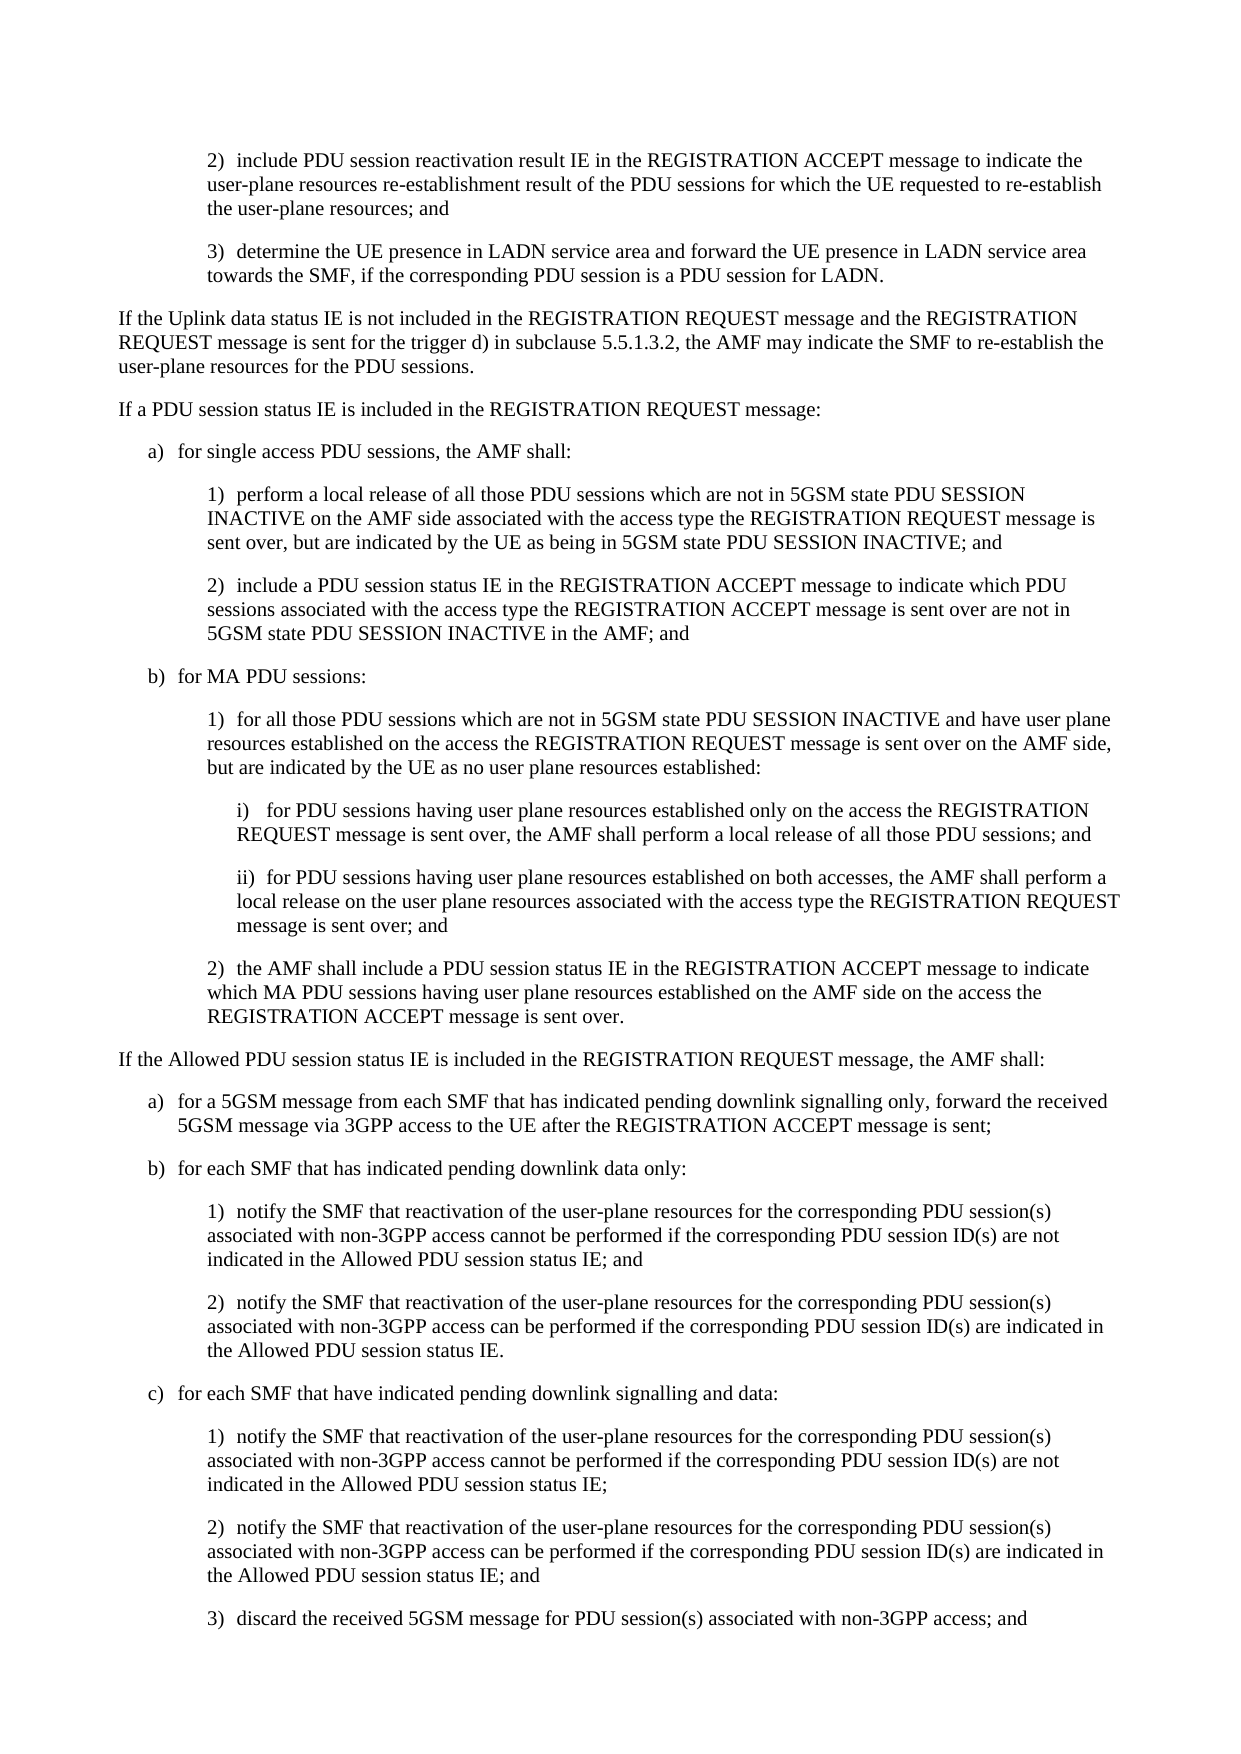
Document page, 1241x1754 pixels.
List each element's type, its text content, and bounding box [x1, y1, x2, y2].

text b) for MA PDU sessions: [148, 664, 1122, 688]
text i) for PDU sessions having user plane resources established only on the access the REGISTRATION REQUEST message is sent over, the AMF shall perform a local release of all those PDU sessions; and [236, 798, 1122, 846]
text a) for single access PDU sessions, the AMF shall: [148, 439, 1122, 463]
text If a PDU session status IE is included in the REGISTRATION REQUEST message: [118, 396, 1122, 421]
text 2) include a PDU session status IE in the REGISTRATION ACCEPT message to indicate which PDU sessions associated with the access type the REGISTRATION ACCEPT message is sent over are not in 5GSM state PDU SESSION INACTIVE in the AMF; and [207, 573, 1122, 645]
text 2) notify the SMF that reactivation of the user-plane resources for the corresponding PDU session(s) associated with non-3GPP access can be performed if the corresponding PDU session ID(s) are indicated in the Allowed PDU session status IE. [207, 1290, 1122, 1362]
text 3) determine the UE presence in LADN service area and forward the UE presence in LADN service area towards the SMF, if the corresponding PDU session is a PDU session for LADN. [207, 239, 1122, 287]
text b) for each SMF that has indicated pending downlink data only: [148, 1156, 1122, 1180]
text 1) notify the SMF that reactivation of the user-plane resources for the corresponding PDU session(s) associated with non-3GPP access cannot be performed if the corresponding PDU session ID(s) are not indicated in the Allowed PDU session status IE; and [207, 1199, 1122, 1271]
text If the Allowed PDU session status IE is included in the REGISTRATION REQUEST message, the AMF shall: [118, 1046, 1122, 1071]
text ii) for PDU sessions having user plane resources established on both accesses, the AMF shall perform a local release on the user plane resources associated with the access type the REGISTRATION REQUEST message is sent over; and [236, 864, 1122, 937]
text 2) notify the SMF that reactivation of the user-plane resources for the corresponding PDU session(s) associated with non-3GPP access can be performed if the corresponding PDU session ID(s) are indicated in the Allowed PDU session status IE; and [207, 1514, 1122, 1587]
text 2) include PDU session reactivation result IE in the REGISTRATION ACCEPT message to indicate the user-plane resources re-establishment result of the PDU sessions for which the UE requested to re-establish the user-plane resources; and [207, 148, 1122, 220]
text a) for a 5GSM message from each SMF that has indicated pending downlink signalling only, forward the received 5GSM message via 3GPP access to the UE after the REGISTRATION ACCEPT message is sent; [148, 1089, 1122, 1137]
text c) for each SMF that have indicated pending downlink signalling and data: [148, 1381, 1122, 1405]
text If the Uplink data status IE is not included in the REGISTRATION REQUEST message and the REGISTRATION REQUEST message is sent for the trigger d) in subclause 5.5.1.3.2, the AMF may indicate the SMF to re-establish the user-plane resources for the PDU sessions. [118, 306, 1122, 378]
text 1) for all those PDU sessions which are not in 5GSM state PDU SESSION INACTIVE and have user plane resources established on the access the REGISTRATION REQUEST message is sent over on the AMF side, but are indicated by the UE as no user plane resources established: [207, 707, 1122, 779]
text 3) discard the received 5GSM message for PDU session(s) associated with non-3GPP access; and [207, 1606, 1122, 1629]
text 2) the AMF shall include a PDU session status IE in the REGISTRATION ACCEPT message to indicate which MA PDU sessions having user plane resources established on the AMF side on the access the REGISTRATION ACCEPT message is sent over. [207, 956, 1122, 1028]
text 1) notify the SMF that reactivation of the user-plane resources for the corresponding PDU session(s) associated with non-3GPP access cannot be performed if the corresponding PDU session ID(s) are not indicated in the Allowed PDU session status IE; [207, 1424, 1122, 1496]
text 1) perform a local release of all those PDU sessions which are not in 5GSM state PDU SESSION INACTIVE on the AMF side associated with the access type the REGISTRATION REQUEST message is sent over, but are indicated by the UE as being in 5GSM state PDU SESSION INACTIVE; and [207, 482, 1122, 554]
